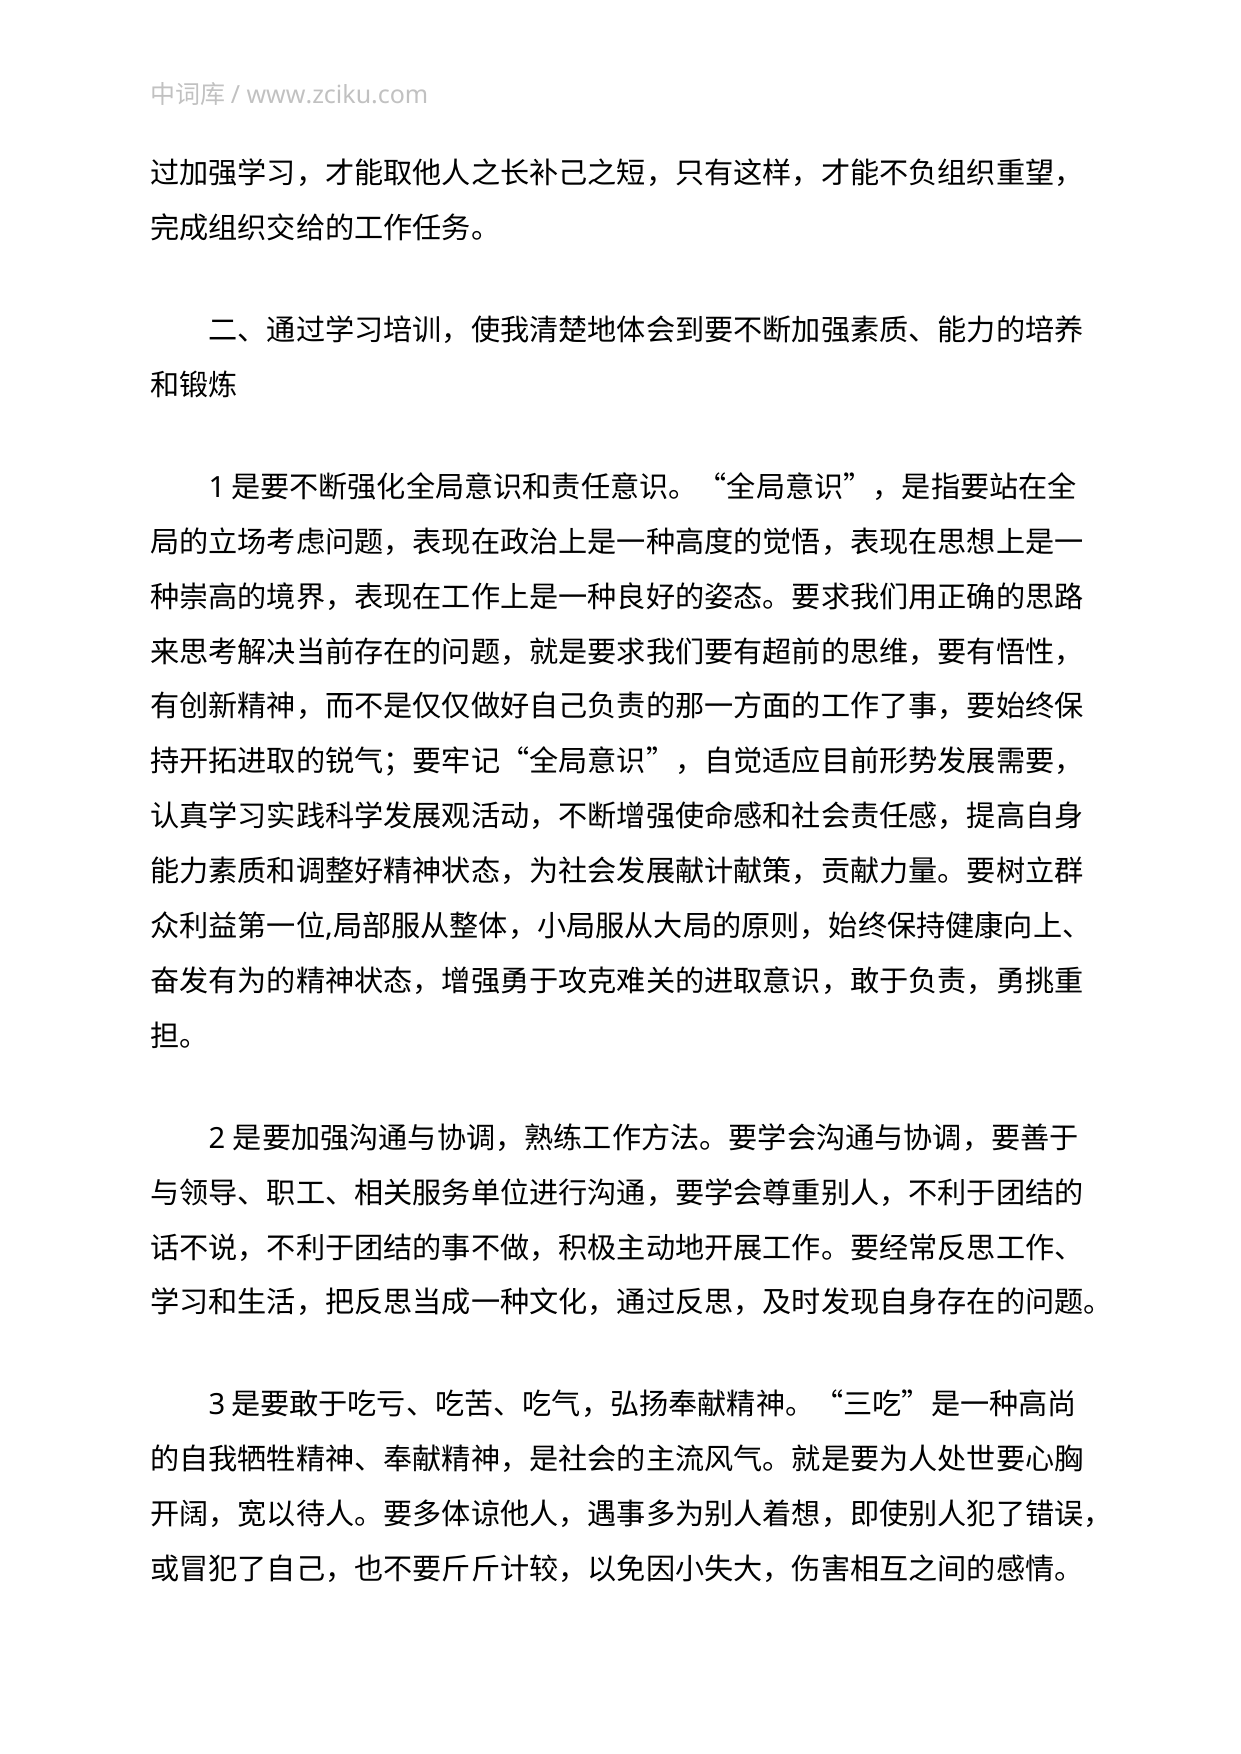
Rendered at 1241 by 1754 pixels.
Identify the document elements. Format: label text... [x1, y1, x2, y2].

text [150, 1381, 1090, 1588]
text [150, 150, 1090, 247]
text 2 是要加强沟通与协调，熟练工作方法。要学会沟通与协调，要善于与领导、职工、相关服务单位进行沟通，要学会尊重别人，不利于团结的话不说，不利于团结的事不做，积极主动地开展工作。要经常反思工作、学习和生活，把反思当成一种文化，通过反思，及时发现自身存在的问题。 [150, 1114, 1090, 1321]
text 二、通过学习培训，使我清楚地体会到要不断加强素质、能力的培养和锻炼 [150, 307, 1090, 404]
text 1是要不断强化全局意识和责任意识。“全局意识”，是指要站在全局的立场考虑问题，表现在政治上是一种高度的觉悟，表现在思想上是一种崇高的境界，表现在工作上是一种良好的姿态。要求我们用正确的思路来思考解决当前存在的问题，就是要求我们要有超前的思维，要有悟性，有创新精神，而不是仅仅做好自己负责的那一方面的工作了事，要始终保持开拓进取的锐气；要牢记“全局意识”，自觉适应目前形势发展需要，认真学习实践科学发展观活动，不断增强使命感和社会责任感，提高自身能力素质和调整好精神状态，为社会发展献计献策，贡献力量。要树立群众利益第一位,局部服从整体，小局服从大局的原则，始终保持健康向上、奋发有为的精神状态，增强勇于攻克难关的进取意识，敢于负责，勇挑重担。 [150, 463, 1090, 1055]
